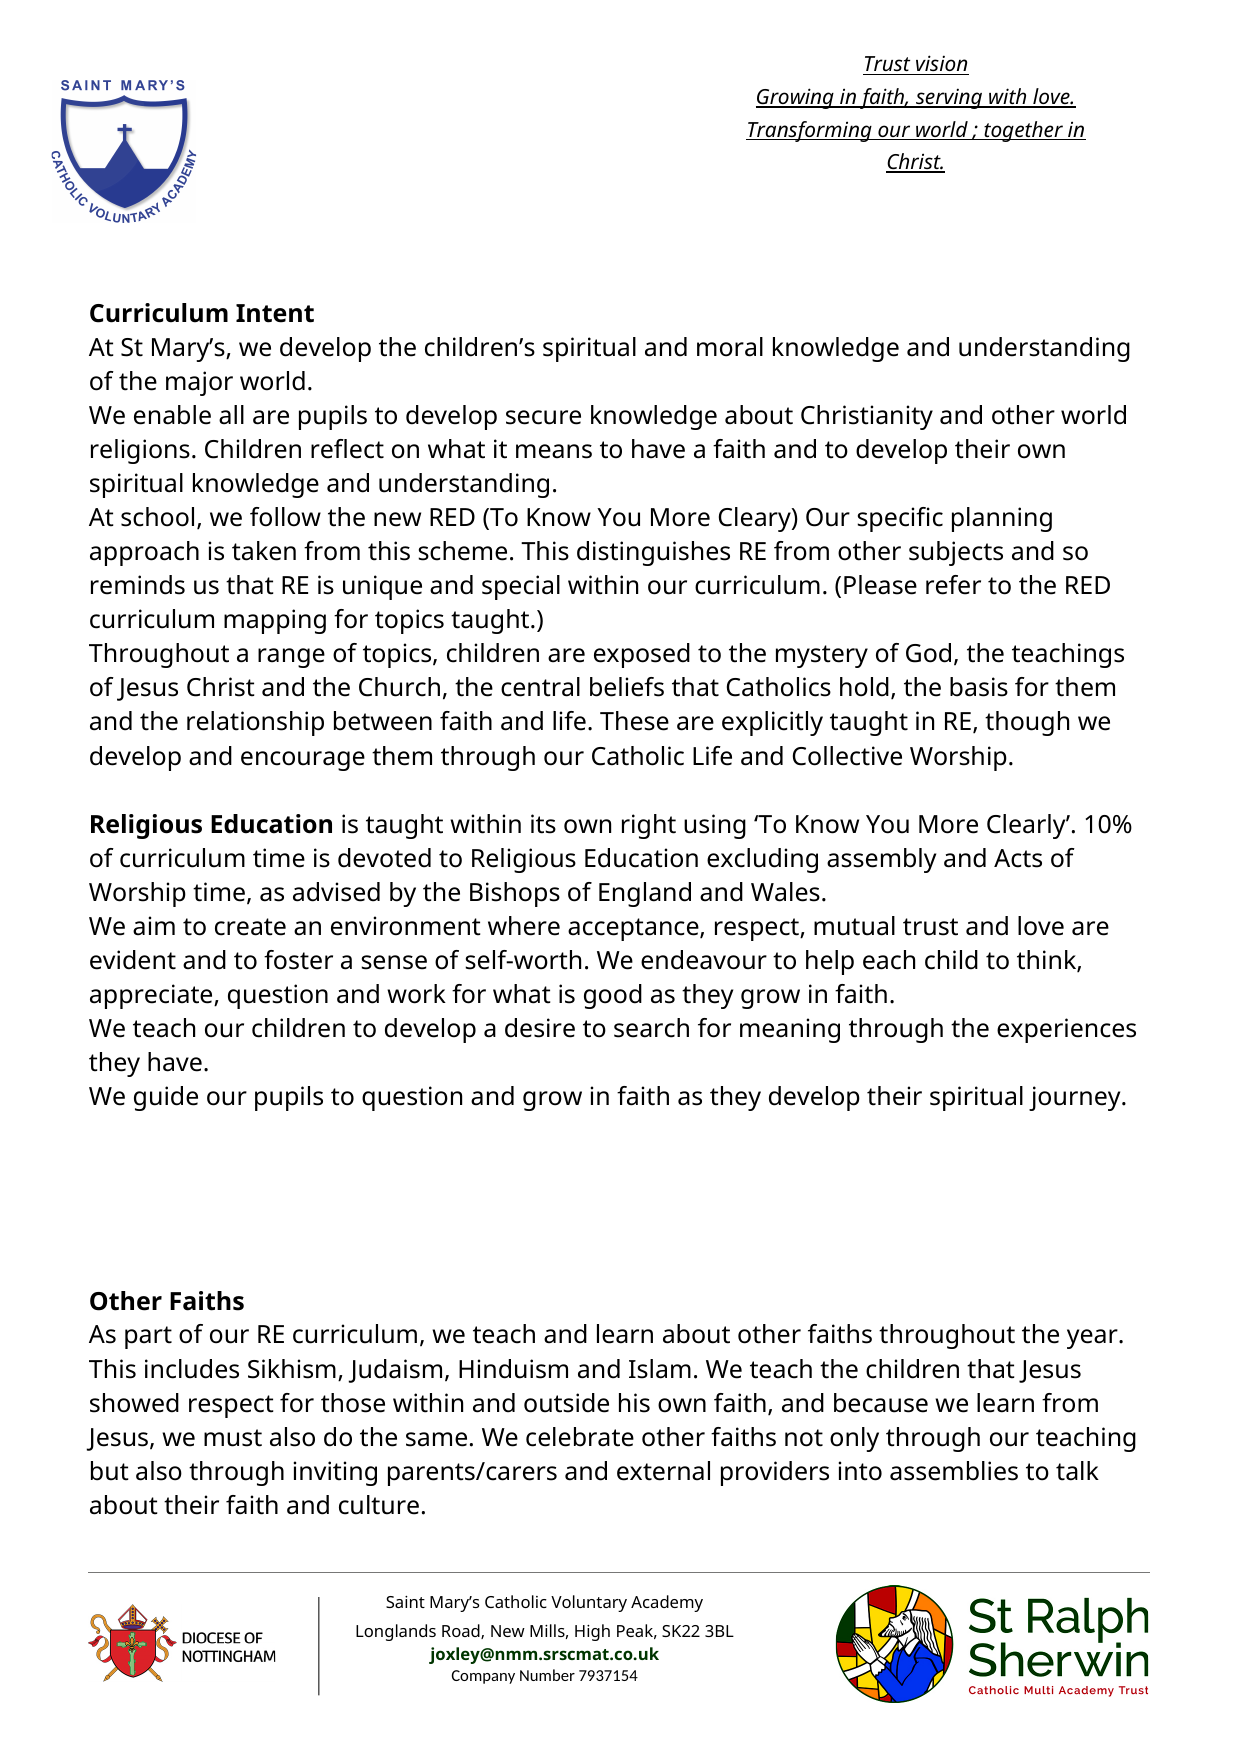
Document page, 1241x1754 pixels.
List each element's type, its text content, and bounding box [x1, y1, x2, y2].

picture [88, 1604, 276, 1682]
text We teach our children to develop a desire to search for meaning through the experiences they have. [89, 1011, 1152, 1079]
picture [51, 80, 197, 223]
picture [835, 1585, 1149, 1703]
text As part of our RE curriculum, we teach and learn about other faiths throughout the year. This includes Sikhism, Judaism, Hinduism and Islam. We teach the children that Jesus showed respect for those within and outside his own faith, and because we learn from Jesus, we must also do the same. We celebrate other faiths not only through our teaching but also through inviting parents/carers and external providers into assemblies to talk about their faith and culture. [89, 1317, 1152, 1522]
text We enable all are pupils to develop secure knowledge about Christianity and other world religions. Children reflect on what it means to have a faith and to develop their own spiritual knowledge and understanding. [89, 397, 1152, 500]
text We aim to create an environment where acceptance, respect, mutual trust and love are evident and to foster a sense of self-worth. We endeavour to help each child to think, appreciate, question and work for what is good as they grow in faith. [89, 908, 1152, 1011]
text Religious Education is taught within its own right using ‘To Know You More Clearly’. 10% of curriculum time is devoted to Religious Education excluding assembly and Acts of Worship time, as advised by the Bishops of England and Wales. [89, 806, 1152, 908]
text Curriculum Intent [89, 295, 1152, 329]
text At St Mary’s, we develop the children’s spiritual and moral knowledge and understanding of the major world. [89, 329, 1152, 397]
text We guide our pupils to question and grow in faith as they develop their spiritual journey. [89, 1079, 1152, 1113]
text Other Faiths [89, 1283, 1152, 1317]
text Throughout a range of topics, children are exposed to the mystery of God, the teachings of Jesus Christ and the Church, the central beliefs that Catholics hold, the basis for them and the relationship between faith and life. These are explicitly taught in RE, though we develop and encourage them through our Catholic Life and Collective Worship. [89, 636, 1152, 772]
text At school, we follow the new RED (To Know You More Cleary) Our specific planning approach is taken from this scheme. This distinguishes RE from other subjects and so reminds us that RE is unique and special within our curriculum. (Please refer to the RED curriculum mapping for topics taught.) [89, 500, 1152, 636]
